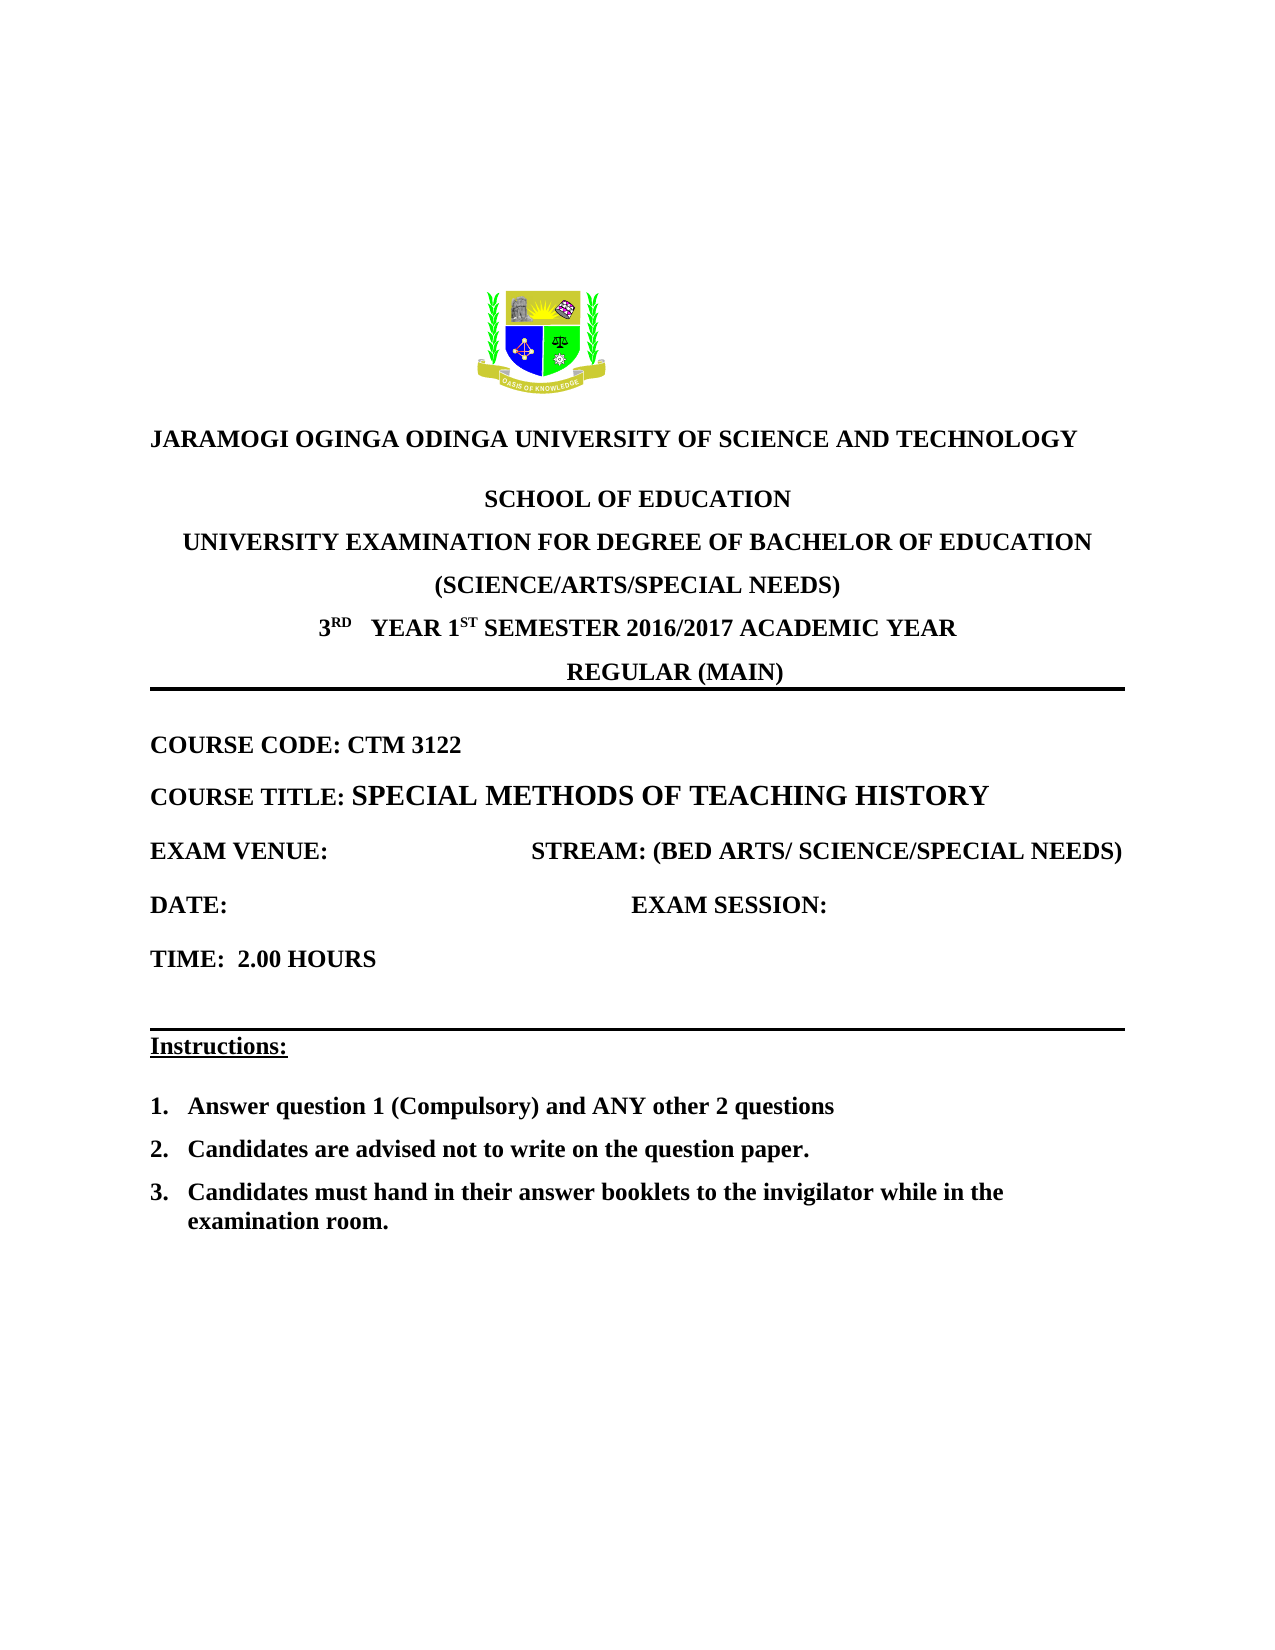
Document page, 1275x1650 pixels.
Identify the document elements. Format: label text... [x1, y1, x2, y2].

list Candidates are advised not to write on the question paper. [150, 1134, 1125, 1163]
text EXAM VENUE: STREAM: (BED ARTS/ SCIENCE/SPECIAL NEEDS) [150, 836, 1125, 865]
text JARAMOGI OGINGA ODINGA UNIVERSITY OF SCIENCE AND TECHNOLOGY [150, 424, 1125, 453]
text DATE: EXAM SESSION: [150, 890, 1125, 919]
text Instructions: [150, 1031, 1125, 1060]
list Answer question 1 (Compulsory) and ANY other 2 questions [150, 1091, 1125, 1120]
list Candidates must hand in their answer booklets to the invigilator while in the examination room. [150, 1177, 1125, 1235]
text UNIVERSITY EXAMINATION FOR DEGREE OF BACHELOR OF EDUCATION (SCIENCE/ARTS/SPECIAL NEEDS) [150, 527, 1125, 599]
text COURSE TITLE: SPECIAL METHODS OF TEACHING HISTORY [150, 778, 1125, 811]
text COURSE CODE: CTM 3122 [150, 730, 1125, 759]
text 3RD YEAR 1ST SEMESTER 2016/2017 ACADEMIC YEAR [150, 613, 1125, 642]
text REGULAR (MAIN) [150, 657, 1125, 687]
text SCHOOL OF EDUCATION [150, 484, 1125, 513]
text TIME: 2.00 HOURS [150, 944, 1125, 972]
